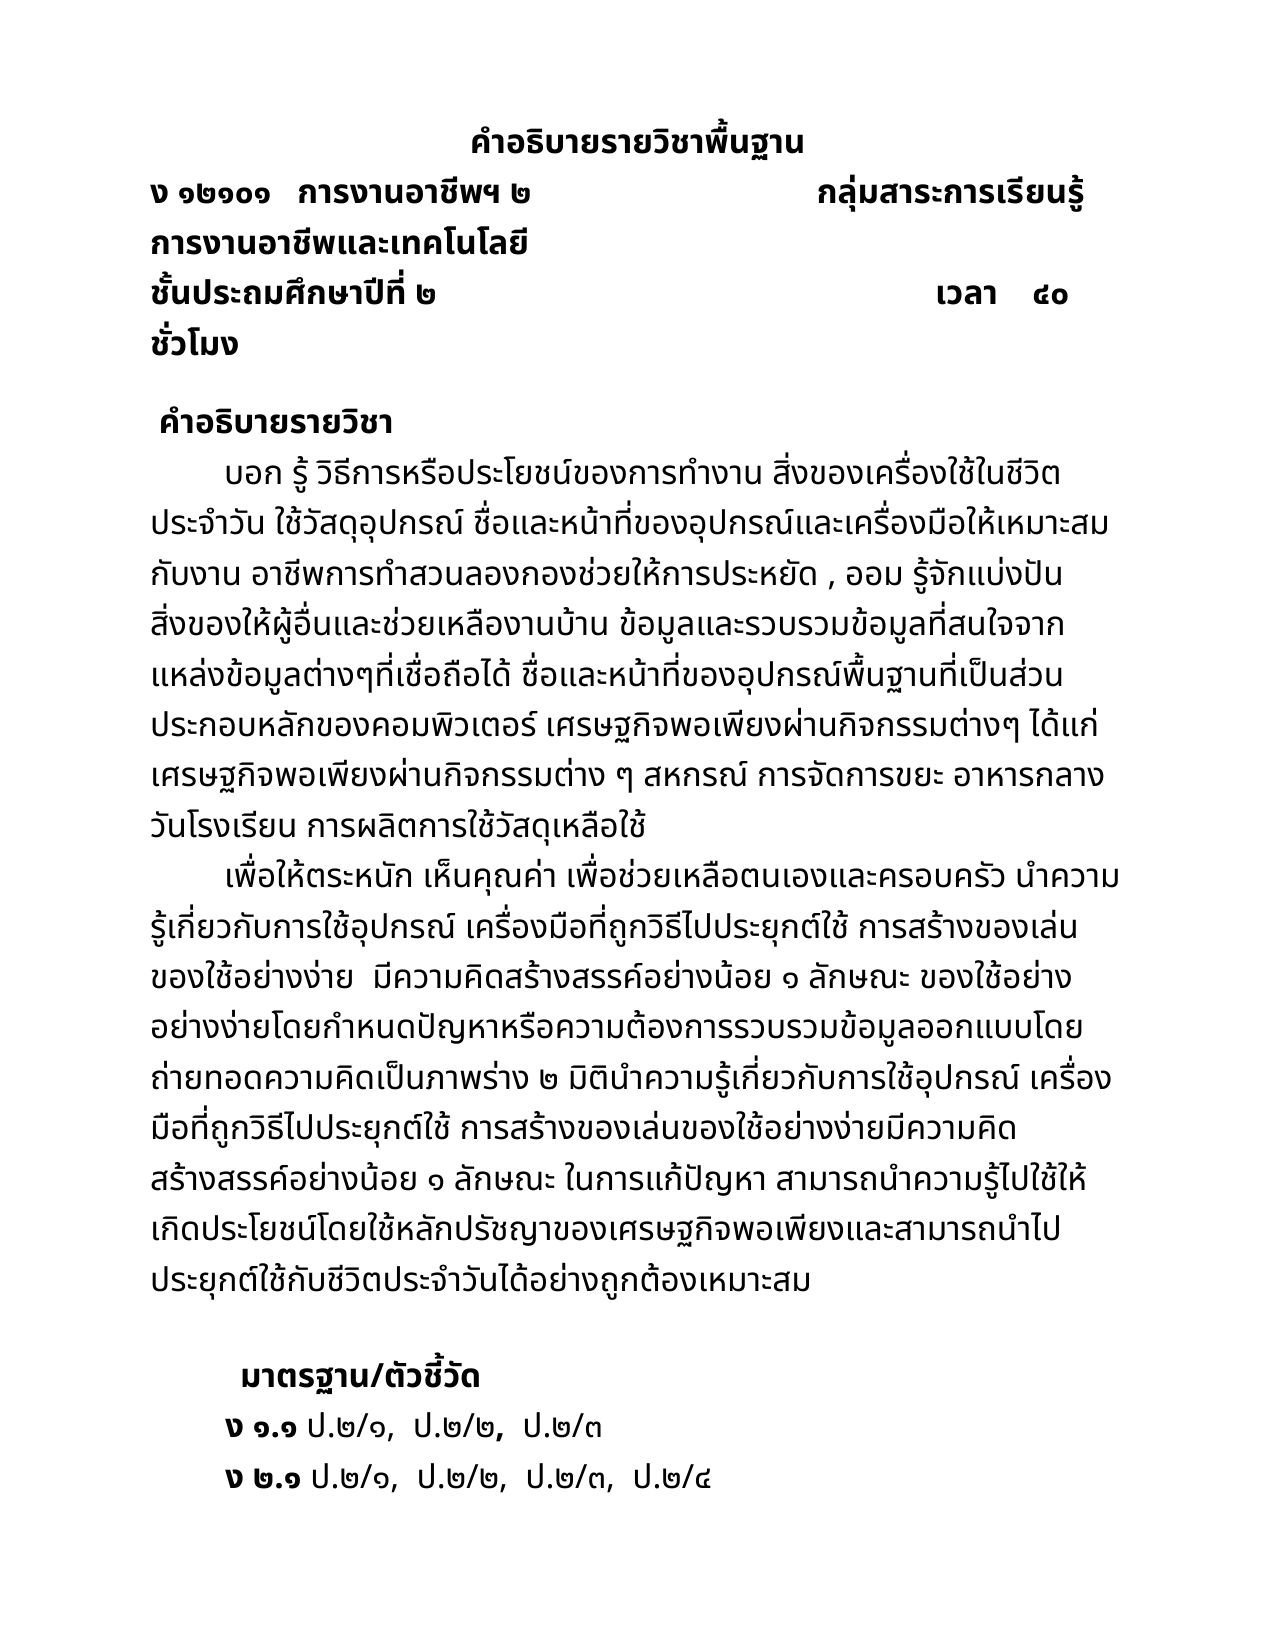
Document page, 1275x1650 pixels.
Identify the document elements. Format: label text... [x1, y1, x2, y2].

text มาตรฐาน/ตัวชี้วัด [150, 1351, 1125, 1402]
text คำอธิบายรายวิชา [150, 398, 1125, 449]
text ง ๒.๑ ป.๒/๑, ป.๒/๒, ป.๒/๓, ป.๒/๔ [225, 1453, 1125, 1503]
text บอก รู้ วิธีการหรือประโยชน์ของการทำงาน สิ่งของเครื่องใช้ในชีวิตประจำวัน ใช้วัสดุอุปกรณ์ ชื่อและหน้าที่ของอุปกรณ์และเครื่องมือให้เหมาะสมกับงาน อาชีพการทำสวนลองกองช่วยให้การประหยัด , ออม รู้จักแบ่งปันสิ่งของให้ผู้อื่นและช่วยเหลืองานบ้าน ข้อมูลและรวบรวมข้อมูลที่สนใจจากแหล่งข้อมูลต่างๆที่เชื่อถือได้ ชื่อและหน้าที่ของอุปกรณ์พื้นฐานที่เป็นส่วนประกอบหลักของคอมพิวเตอร์ เศรษฐกิจพอเพียงผ่านกิจกรรมต่างๆ ได้แก่ เศรษฐกิจพอเพียงผ่านกิจกรรมต่าง ๆ สหกรณ์ การจัดการขยะ อาหารกลางวันโรงเรียน การผลิตการใช้วัสดุเหลือใช้ [150, 449, 1125, 852]
text เพื่อให้ตระหนัก เห็นคุณค่า เพื่อช่วยเหลือตนเองและครอบครัว นำความรู้เกี่ยวกับการใช้อุปกรณ์ เครื่องมือที่ถูกวิธีไปประยุกต์ใช้ การสร้างของเล่นของใช้อย่างง่าย มีความคิดสร้างสรรค์อย่างน้อย ๑ ลักษณะ ของใช้อย่างอย่างง่ายโดยกำหนดปัญหาหรือความต้องการรวบรวมข้อมูลออกแบบโดยถ่ายทอดความคิดเป็นภาพร่าง ๒ มิตินำความรู้เกี่ยวกับการใช้อุปกรณ์ เครื่องมือที่ถูกวิธีไปประยุกต์ใช้ การสร้างของเล่นของใช้อย่างง่ายมีความคิดสร้างสรรค์อย่างน้อย ๑ ลักษณะ ในการแก้ปัญหา สามารถนำความรู้ไปใช้ให้เกิดประโยชน์โดยใช้หลักปรัชญาของเศรษฐกิจพอเพียงและสามารถนำไปประยุกต์ใช้กับชีวิตประจำวันได้อย่างถูกต้องเหมาะสม [150, 852, 1125, 1306]
text คำอธิบายรายวิชาพื้นฐาน [150, 118, 1125, 168]
text ชั้นประถมศึกษาปีที่ ๒ เวลา ๔๐ ชั่วโมง [150, 269, 1125, 370]
text ง ๑.๑ ป.๒/๑, ป.๒/๒, ป.๒/๓ [225, 1402, 1125, 1453]
text ง ๑๒๑๐๑ การงานอาชีพฯ ๒ กลุ่มสาระการเรียนรู้การงานอาชีพและเทคโนโลยี [150, 168, 1125, 269]
